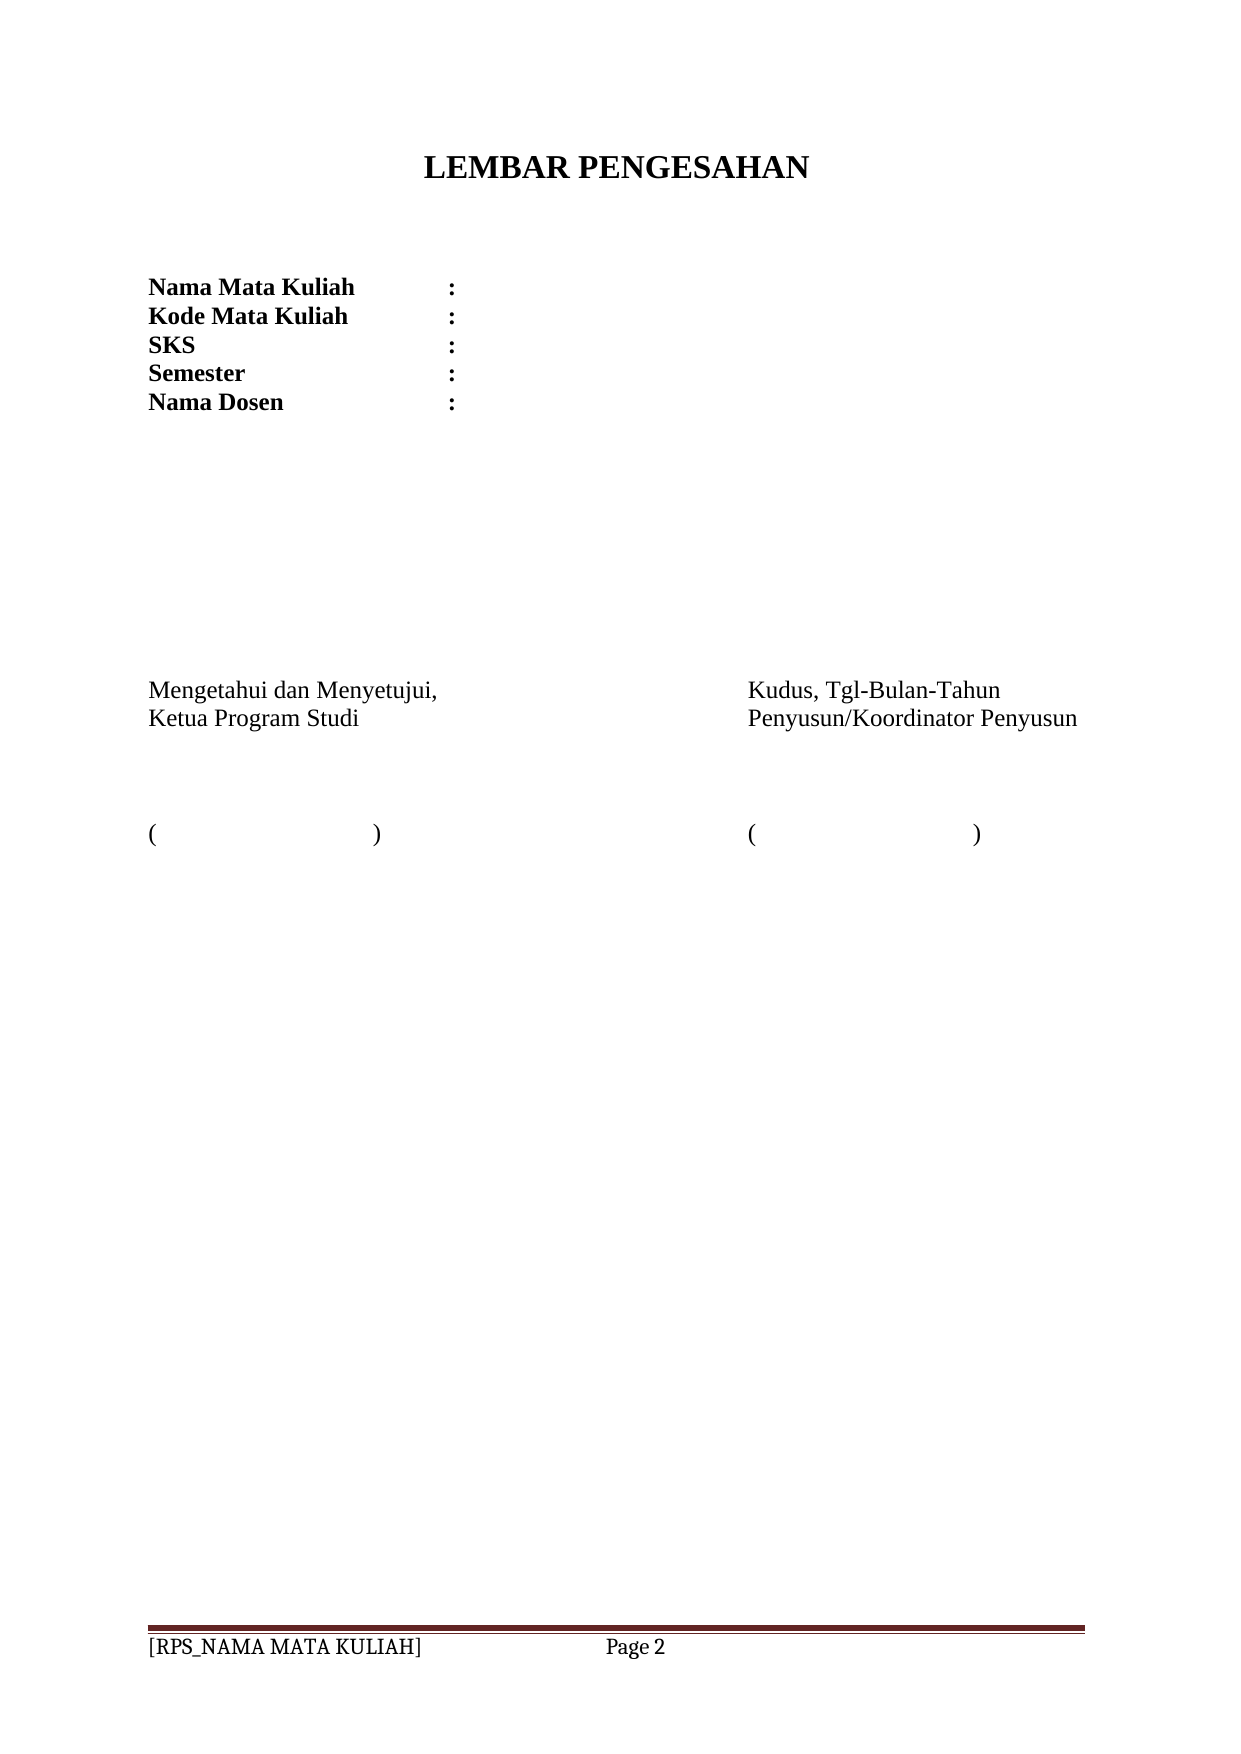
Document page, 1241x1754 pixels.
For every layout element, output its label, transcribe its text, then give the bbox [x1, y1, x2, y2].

text LEMBAR PENGESAHAN [148, 148, 1085, 186]
text Ketua Program Studi Penyusun/Koordinator Penyusun [148, 703, 1085, 732]
text ( ) ( ) [148, 818, 1085, 847]
text Semester : [148, 358, 1085, 387]
text Mengetahui dan Menyetujui, Kudus, Tgl-Bulan-Tahun [148, 675, 1085, 703]
text Nama Mata Kuliah : [148, 272, 1085, 301]
text Nama Dosen : [148, 387, 1085, 416]
text SKS : [148, 330, 1085, 358]
text Kode Mata Kuliah : [148, 301, 1085, 330]
